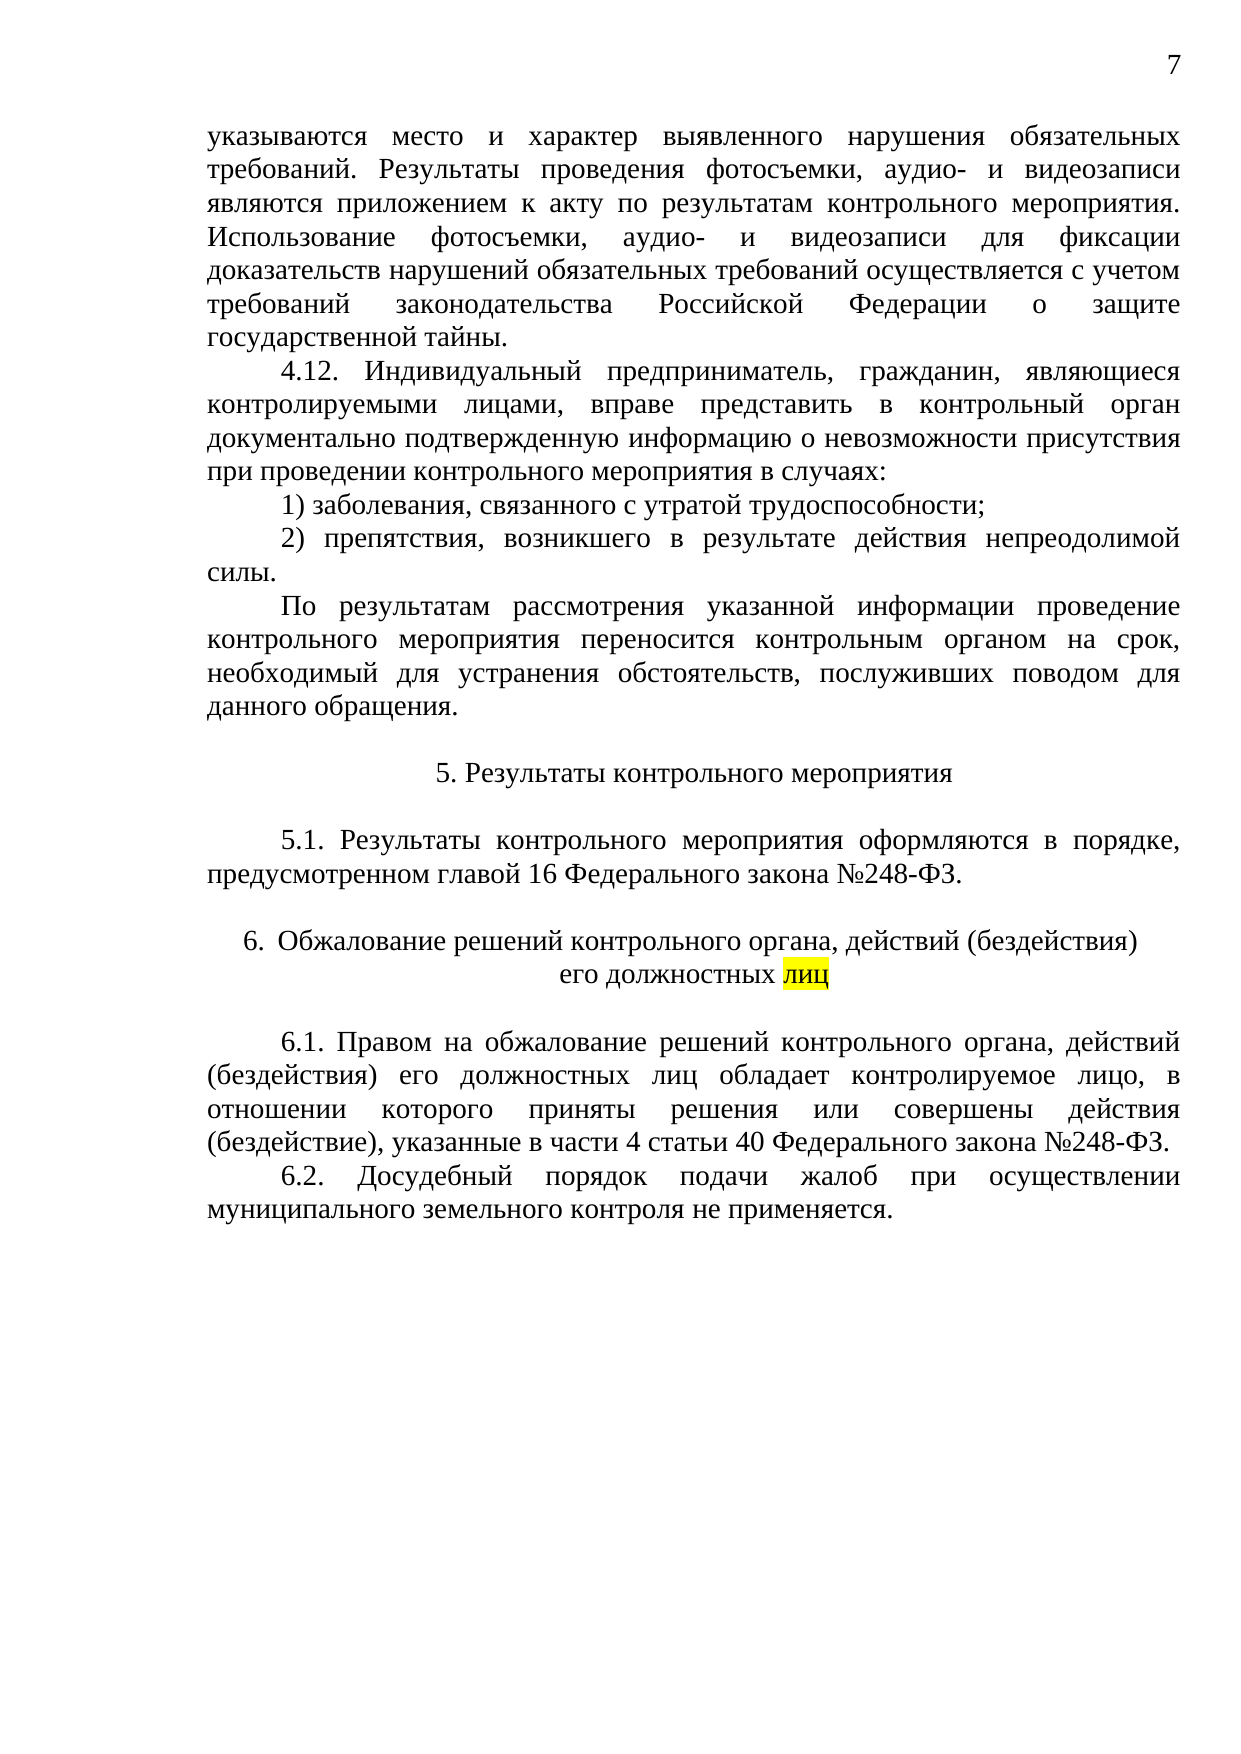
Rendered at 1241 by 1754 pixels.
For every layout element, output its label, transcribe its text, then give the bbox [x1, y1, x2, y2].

text 6.1. Правом на обжалование решений контрольного органа, действий (бездействия) его должностных лиц обладает контролируемое лицо, в отношении которого приняты решения или совершены действия (бездействие), указанные в части 4 статьи 40 Федерального закона №248-ФЗ. [207, 1024, 1181, 1158]
text 1) заболевания, связанного с утратой трудоспособности; [207, 487, 1181, 521]
text 6.2. Досудебный порядок подачи жалоб при осуществлении муниципального земельного контроля не применяется. [207, 1158, 1181, 1225]
text 5.1. Результаты контрольного мероприятия оформляются в порядке, предусмотренном главой 16 Федерального закона №248-ФЗ. [207, 822, 1181, 889]
text 4.12. Индивидуальный предприниматель, гражданин, являющиеся контролируемыми лицами, вправе представить в контрольный орган документально подтвержденную информацию о невозможности присутствия при проведении контрольного мероприятия в случаях: [207, 353, 1181, 487]
text 6. Обжалование решений контрольного органа, действий (бездействия) его должностных лиц [207, 923, 1181, 990]
text По результатам рассмотрения указанной информации проведение контрольного мероприятия переносится контрольным органом на срок, необходимый для устранения обстоятельств, послуживших поводом для данного обращения. [207, 588, 1181, 722]
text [207, 118, 1181, 353]
text 2) препятствия, возникшего в результате действия непреодолимой силы. [207, 521, 1181, 588]
text 5. Результаты контрольного мероприятия [207, 755, 1181, 789]
